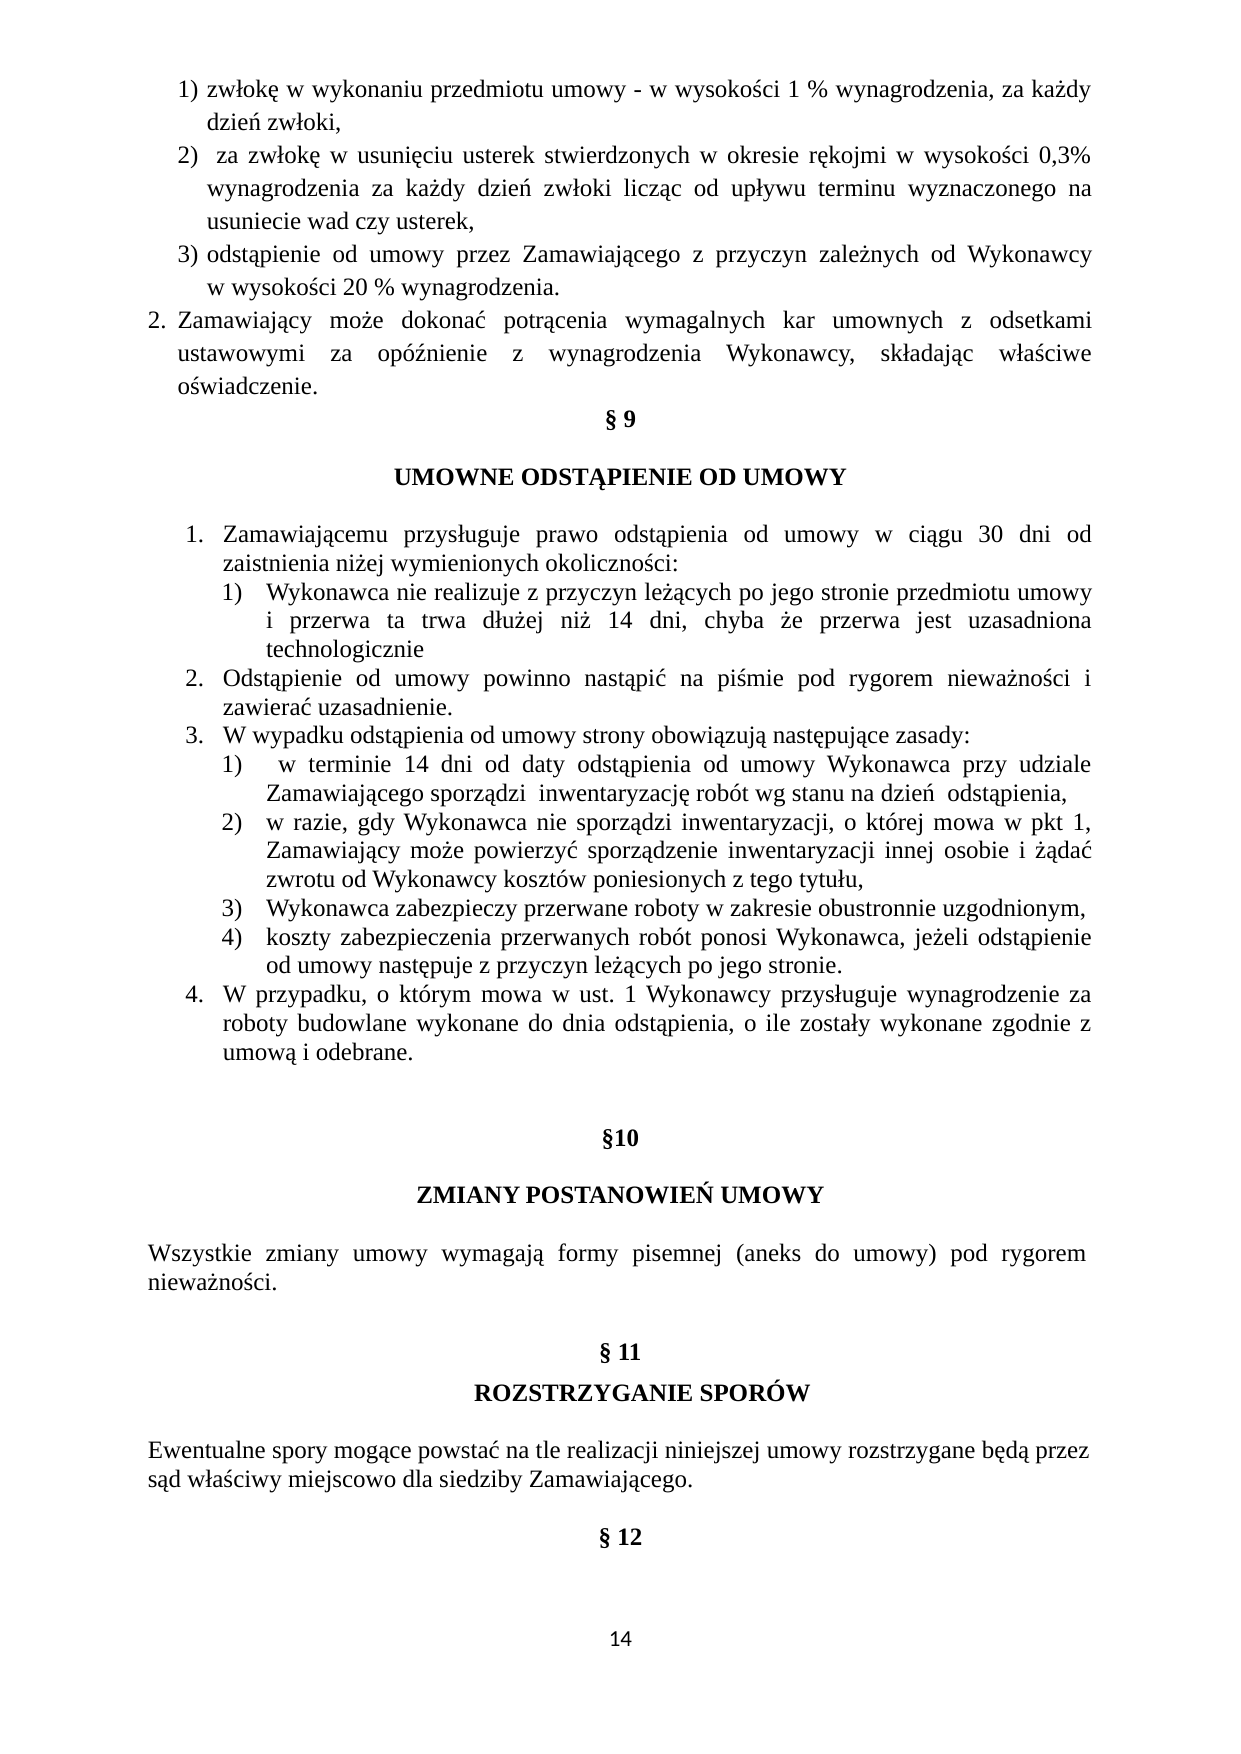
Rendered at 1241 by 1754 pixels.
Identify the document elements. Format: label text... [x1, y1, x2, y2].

list Odstąpienie od umowy powinno nastąpić na piśmie pod rygorem nieważności i zawierać uzasadnienie. [185, 663, 1093, 720]
list w razie, gdy Wykonawca nie sporządzi inwentaryzacji, o której mowa w pkt 1, Zamawiający może powierzyć sporządzenie inwentaryzacji innej osobie i żądać zwrotu od Wykonawcy kosztów poniesionych z tego tytułu, [221, 807, 1093, 893]
text UMOWNE ODSTĄPIENIE OD UMOWY [148, 462, 1093, 490]
text Wszystkie zmiany umowy wymagają formy pisemnej (aneks do umowy) pod rygorem nieważności. [148, 1238, 1087, 1295]
text Ewentualne spory mogące powstać na tle realizacji niniejszej umowy rozstrzygane będą przez sąd właściwy miejscowo dla siedziby Zamawiającego. [148, 1435, 1093, 1493]
text ROZSTRZYGANIE SPORÓW [148, 1378, 1093, 1407]
list koszty zabezpieczenia przerwanych robót ponosi Wykonawca, jeżeli odstąpienie od umowy następuje z przyczyn leżących po jego stronie. [221, 922, 1093, 979]
list Zamawiającemu przysługuje prawo odstąpienia od umowy w ciągu 30 dni od zaistnienia niżej wymienionych okoliczności: [185, 519, 1093, 577]
list Zamawiający może dokonać potrącenia wymagalnych kar umownych z odsetkami ustawowymi za opóźnienie z wynagrodzenia Wykonawcy, składając właściwe oświadczenie. [148, 305, 1093, 400]
list zwłokę w wykonaniu przedmiotu umowy - w wysokości 1 % wynagrodzenia, za każdy dzień zwłoki, [177, 74, 1093, 136]
list Wykonawca nie realizuje z przyczyn leżących po jego stronie przedmiotu umowy i przerwa ta trwa dłużej niż 14 dni, chyba że przerwa jest uzasadniona technologicznie [221, 577, 1093, 663]
list W przypadku, o którym mowa w ust. 1 Wykonawcy przysługuje wynagrodzenie za roboty budowlane wykonane do dnia odstąpienia, o ile zostały wykonane zgodnie z umową i odebrane. [185, 979, 1093, 1065]
list Wykonawca zabezpieczy przerwane roboty w zakresie obustronnie uzgodnionym, [221, 893, 1093, 922]
list odstąpienie od umowy przez Zamawiającego z przyczyn zależnych od Wykonawcy w wysokości 20 % wynagrodzenia. [177, 239, 1093, 301]
text §10 [148, 1123, 1093, 1152]
text ZMIANY POSTANOWIEŃ UMOWY [148, 1180, 1093, 1209]
list w terminie 14 dni od daty odstąpienia od umowy Wykonawca przy udziale Zamawiającego sporządzi inwentaryzację robót wg stanu na dzień odstąpienia, [221, 749, 1093, 807]
text § 11 [148, 1337, 1093, 1365]
list za zwłokę w usunięciu usterek stwierdzonych w okresie rękojmi w wysokości 0,3% wynagrodzenia za każdy dzień zwłoki licząc od upływu terminu wyznaczonego na usuniecie wad czy usterek, [177, 140, 1093, 235]
text § 9 [148, 404, 1093, 433]
list W wypadku odstąpienia od umowy strony obowiązują następujące zasady: [185, 720, 1093, 749]
text § 12 [148, 1522, 1093, 1550]
